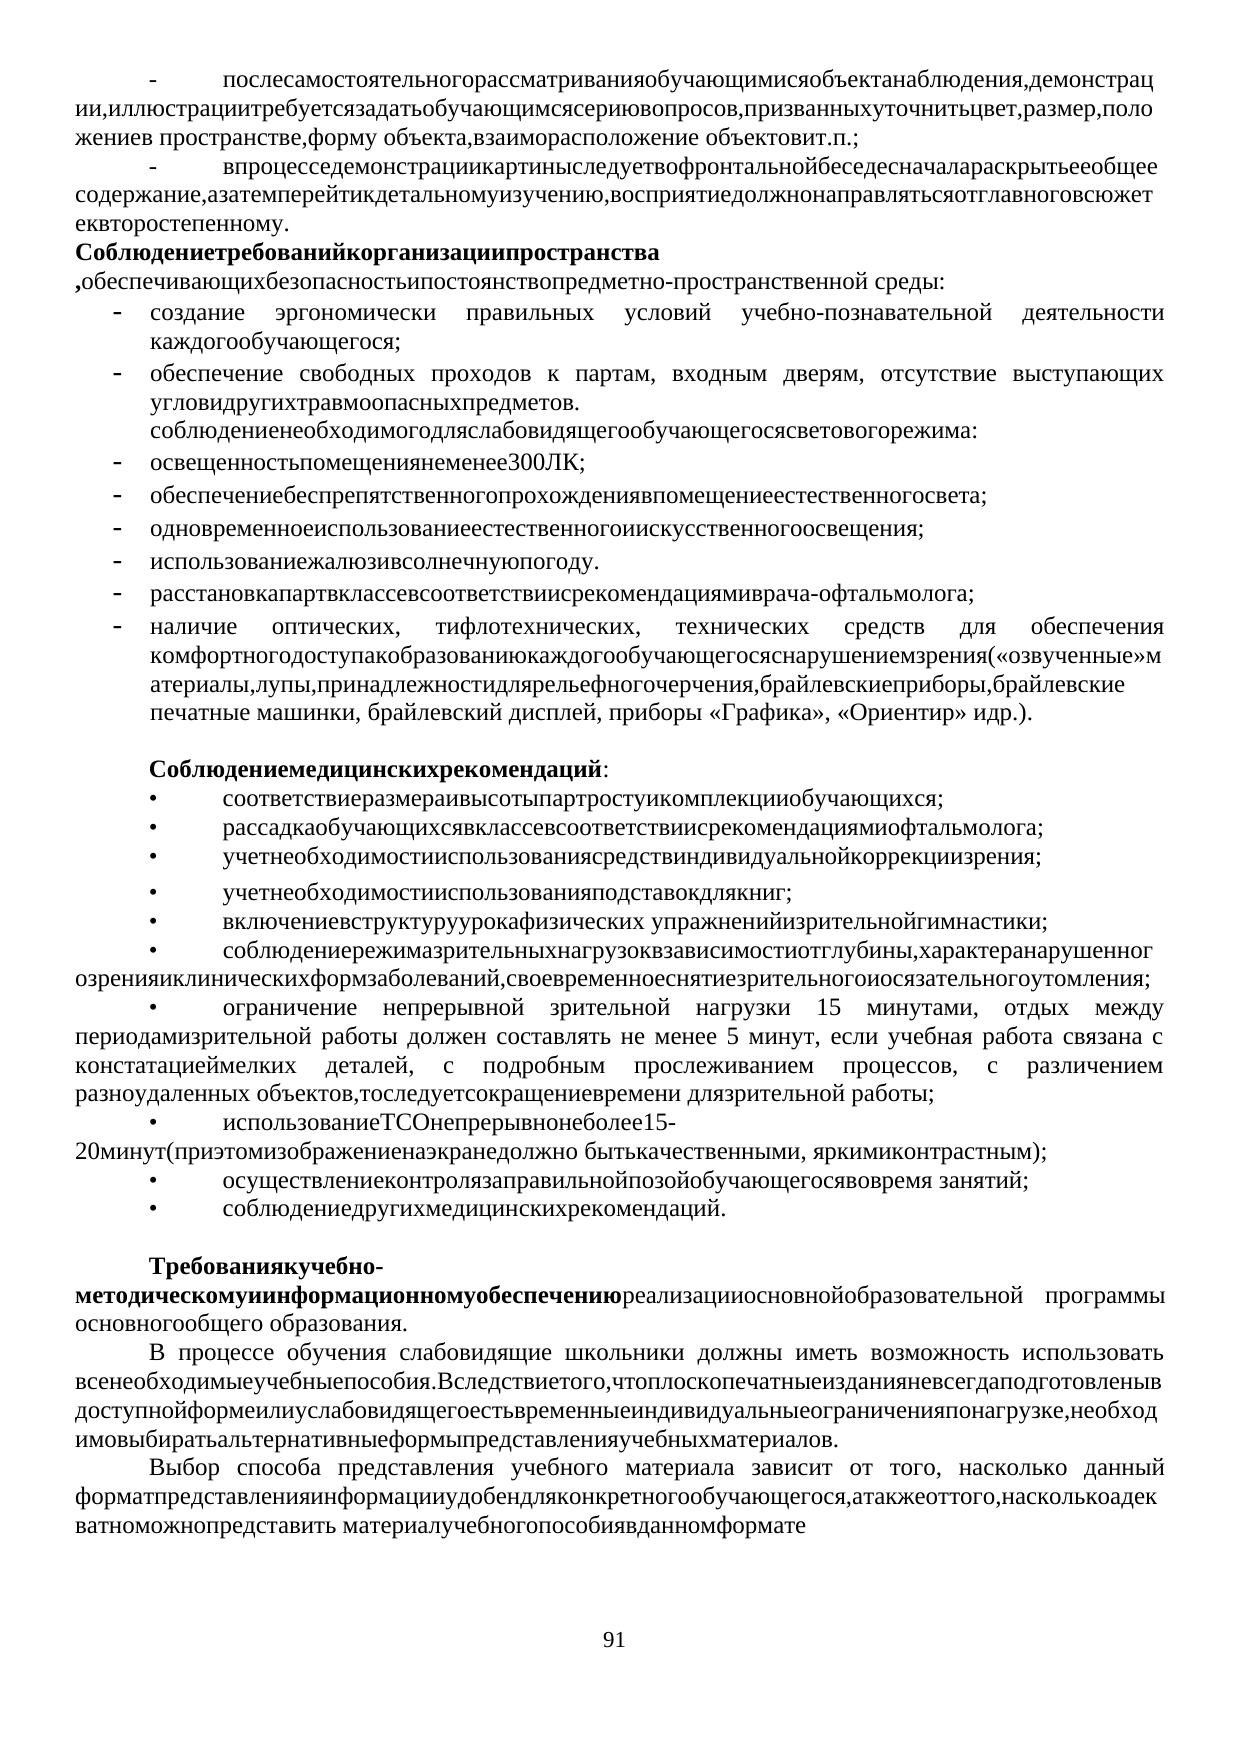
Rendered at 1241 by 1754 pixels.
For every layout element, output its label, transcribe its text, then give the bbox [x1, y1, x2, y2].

list послесамостоятельногорассматриванияобучающимисяобъектанаблюдения,демонстрации,иллюстрациитребуетсязадатьобучающимсясериювопросов,призванныхуточнитьцвет,размер,положениев пространстве,форму объекта,взаиморасположение объектовит.п.; [75, 64, 1163, 151]
list осуществлениеконтролязаправильнойпозойобучающегосявовремя занятий; [149, 1165, 1201, 1193]
list рассадкаобучающихсявклассевсоответствиисрекомендациямиофтальмолога; [149, 812, 1201, 841]
list ограничение непрерывной зрительной нагрузки 15 минутами, отдых между периодамизрительной работы должен составлять не менее 5 минут, если учебная работа связана с констатациеймелких деталей, с подробным прослеживанием процессов, с различением разноудаленных объектов,тоследуетсокращениевремени длязрительной работы; [75, 992, 1165, 1107]
list соответствиеразмераивысотыпартростуикомплекцииобучающихся; [149, 783, 1201, 812]
text Соблюдениетребованийкорганизациипространства,обеспечивающихбезопасностьипостоянствопредметно-пространственной среды: [75, 237, 1165, 294]
text В процессе обучения слабовидящие школьники должны иметь возможность использовать всенеобходимыеучебныепособия.Вследствиетого,чтоплоскопечатныеизданияневсегдаподготовленывдоступнойформеилиуслабовидящегоестьвременныеиндивидуальныеограниченияпонагрузке,необходимовыбиратьальтернативныеформыпредставленияучебныхматериалов. [75, 1337, 1165, 1452]
list включениевструктуруурокафизических упражненийизрительнойгимнастики; [149, 906, 1201, 935]
text Выбор способа представления учебного материала зависит от того, насколько данный форматпредставленияинформацииудобендляконкретногообучающегося,атакжеоттого,насколькоадекватноможнопредставить материалучебногопособиявданномформате [75, 1452, 1166, 1539]
list впроцесседемонстрациикартиныследуетвофронтальнойбеседесначалараскрытьееобщеесодержание,азатемперейтикдетальномуизучению,восприятиедолжнонаправлятьсяотглавноговсюжетеквторостепенному. [75, 151, 1163, 237]
list освещенностьпомещениянеменее300ЛК; [112, 444, 1201, 477]
list соблюдениережимазрительныхнагрузоквзависимостиотглубины,характеранарушенногозренияиклиническихформзаболеваний,своевременноеснятиезрительногоиосязательногоутомления; [75, 935, 1165, 992]
list наличие оптических, тифлотехнических, технических средств для обеспечения комфортногодоступакобразованиюкаждогообучающегосяснарушениемзрения(«озвученные»материалы,лупы,принадлежностидлярельефногочерчения,брайлевскиеприборы,брайлевские печатные машинки, брайлевский дисплей, приборы «Графика», «Ориентир» идр.). [112, 608, 1165, 726]
list создание эргономически правильных условий учебно-познавательной деятельности каждогообучающегося; [112, 295, 1166, 355]
list учетнеобходимостииспользованиясредствиндивидуальнойкоррекциизрения; [149, 841, 1201, 869]
text Требованиякучебно-методическомуиинформационномуобеспечениюреализацииосновнойобразовательной программы основногообщего образования. [75, 1251, 1166, 1337]
list одновременноеиспользованиеестественногоиискусственногоосвещения; [112, 510, 1201, 543]
list расстановкапартвклассевсоответствиисрекомендациямиврача-офтальмолога; [112, 576, 1201, 608]
list учетнеобходимостииспользованияподставокдлякниг; [149, 877, 1201, 906]
list использованиеТСОнепрерывнонеболее15-20минут(приэтомизображениенаэкранедолжно бытькачественными, яркимиконтрастным); [75, 1107, 1165, 1165]
list обеспечение свободных проходов к партам, входным дверям, отсутствие выступающих угловидругихтравмоопасныхпредметов. [112, 356, 1165, 415]
list использованиежалюзивсолнечнуюпогоду. [112, 543, 1201, 576]
text соблюдениенеобходимогодляслабовидящегообучающегосясветовогорежима: [150, 416, 1201, 444]
list обеспечениебеспрепятственногопрохождениявпомещениеестественногосвета; [112, 477, 1201, 510]
subtitle Соблюдениемедицинскихрекомендаций: [149, 754, 1201, 783]
list соблюдениедругихмедицинскихрекомендаций. [149, 1193, 1201, 1222]
